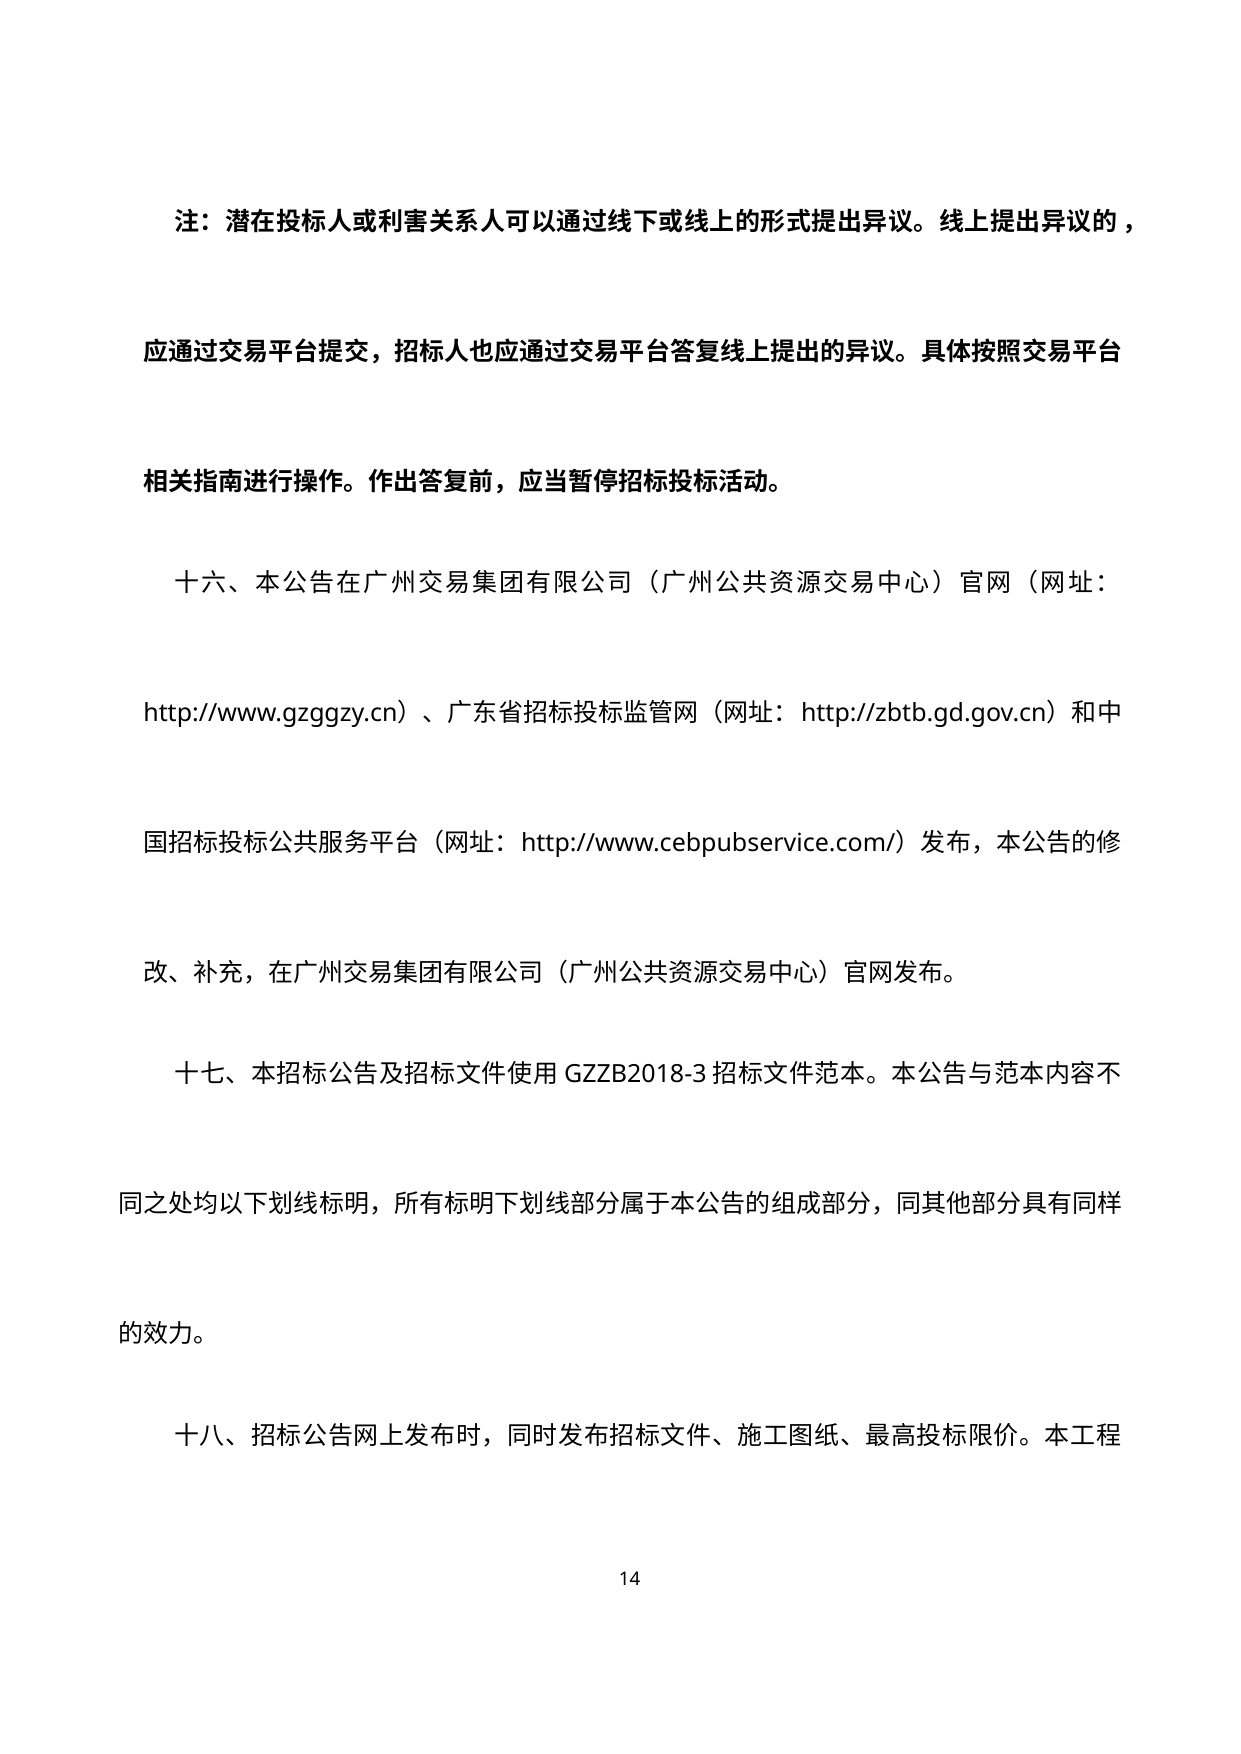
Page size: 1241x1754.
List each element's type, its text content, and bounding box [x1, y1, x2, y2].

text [118, 1401, 1122, 1466]
text 十六、本公告在广州交易集团有限公司（广州公共资源交易中心）官网（网址：http://www.gzggzy.cn）、广东省招标投标监管网（网址：http://zbtb.gd.gov.cn）和中国招标投标公共服务平台（网址：http://www.cebpubservice.com/）发布，本公告的修改、补充，在广州交易集团有限公司（广州公共资源交易中心）官网发布。 [143, 548, 1122, 1003]
text 十七、本招标公告及招标文件使用GZZB2018-3招标文件范本。本公告与范本内容不同之处均以下划线标明，所有标明下划线部分属于本公告的组成部分，同其他部分具有同样的效力。 [118, 1039, 1122, 1364]
text 注：潜在投标人或利害关系人可以通过线下或线上的形式提出异议。线上提出异议的，应通过交易平台提交，招标人也应通过交易平台答复线上提出的异议。具体按照交易平台相关指南进行操作。作出答复前，应当暂停招标投标活动。 [143, 187, 1122, 512]
